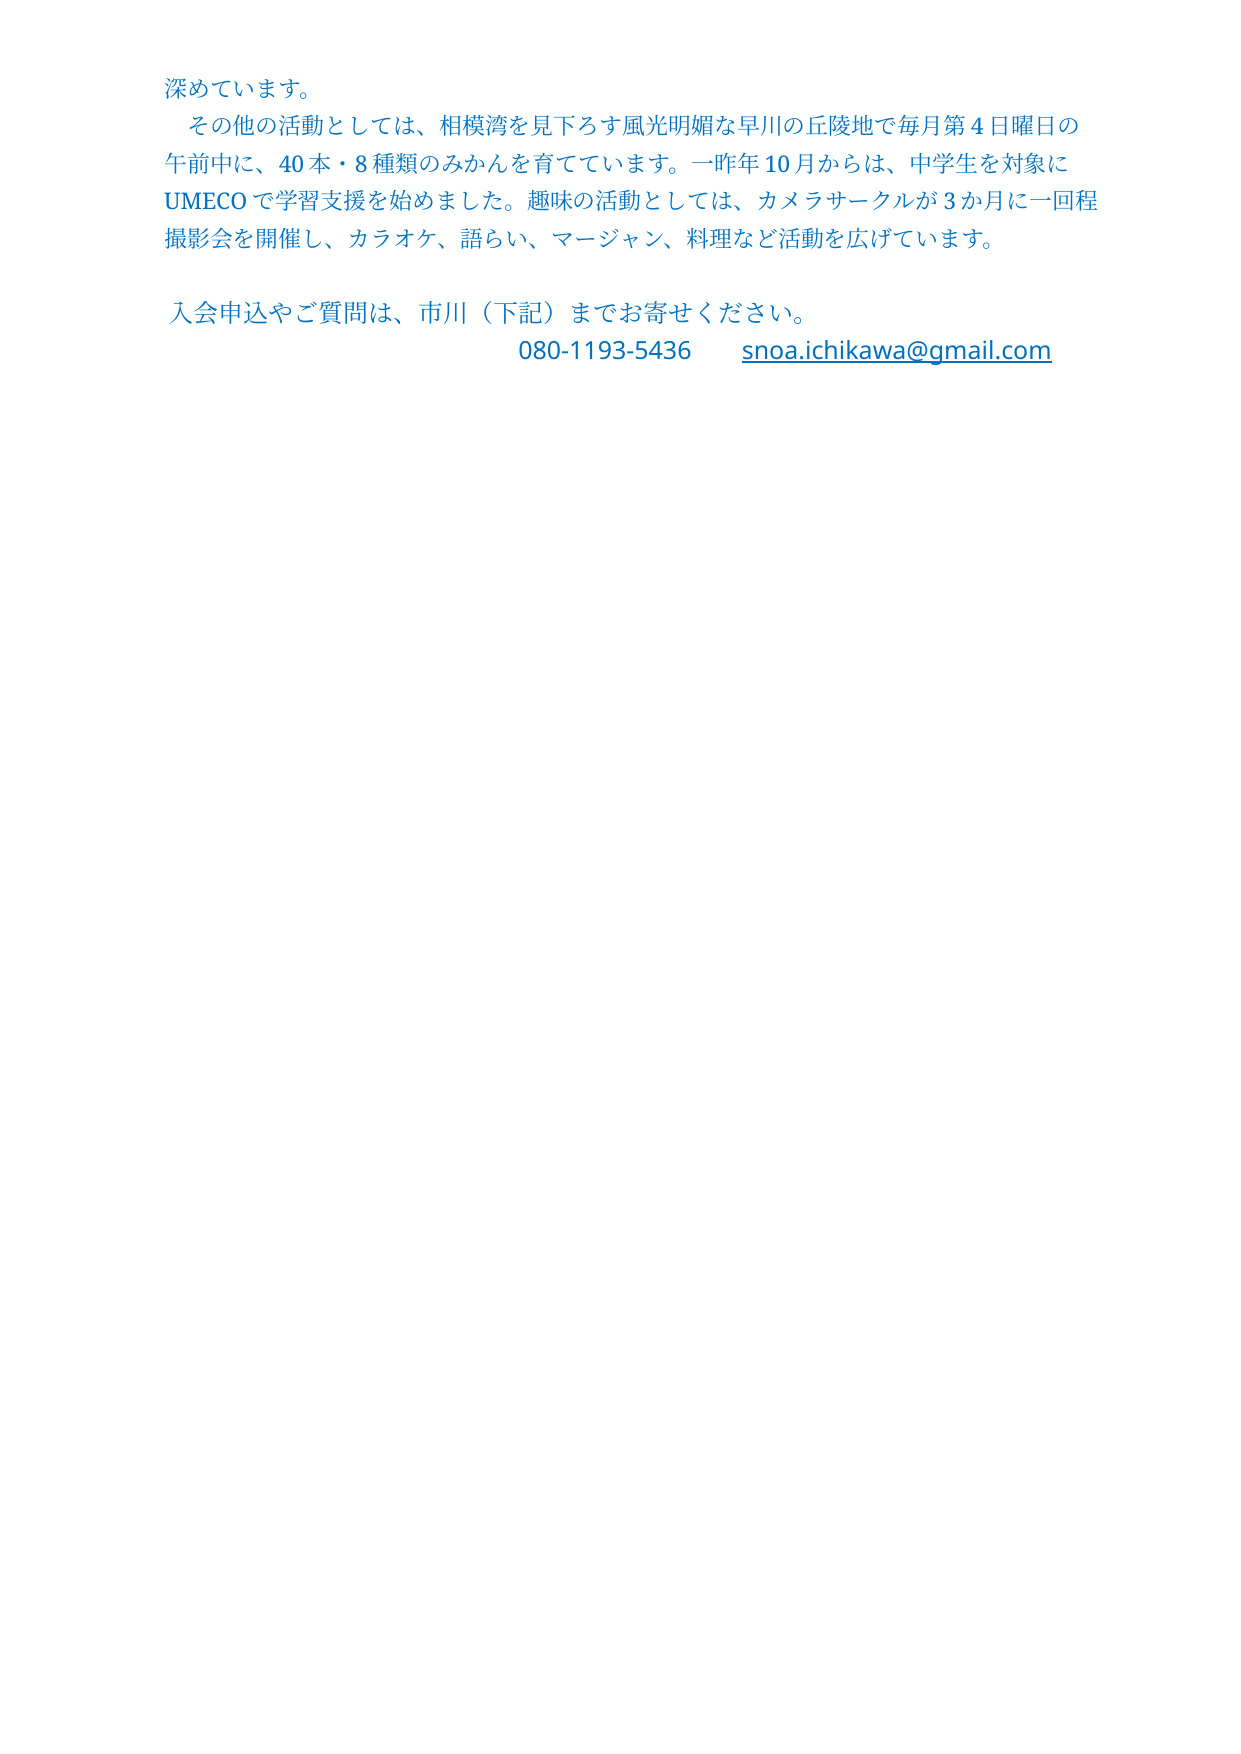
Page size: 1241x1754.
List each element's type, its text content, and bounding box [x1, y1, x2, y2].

text 080-1193-5436 snoa.ichikawa@gmail.com [118, 331, 1122, 368]
text 午前中に、40本・8種類のみかんを育てています。一昨年10月からは、中学生を対象に [118, 143, 1122, 181]
text 入会申込やご質問は、市川（下記）までお寄せください。 [118, 293, 1122, 331]
text 深めています。 [118, 68, 1122, 106]
text UMECOで学習支援を始めました。趣味の活動としては、カメラサークルが3か月に一回程 [118, 181, 1122, 218]
text 撮影会を開催し、カラオケ、語らい、マージャン、料理など活動を広げています。 [118, 218, 1122, 256]
text その他の活動としては、相模湾を見下ろす風光明媚な早川の丘陵地で毎月第4日曜日の [118, 106, 1122, 143]
